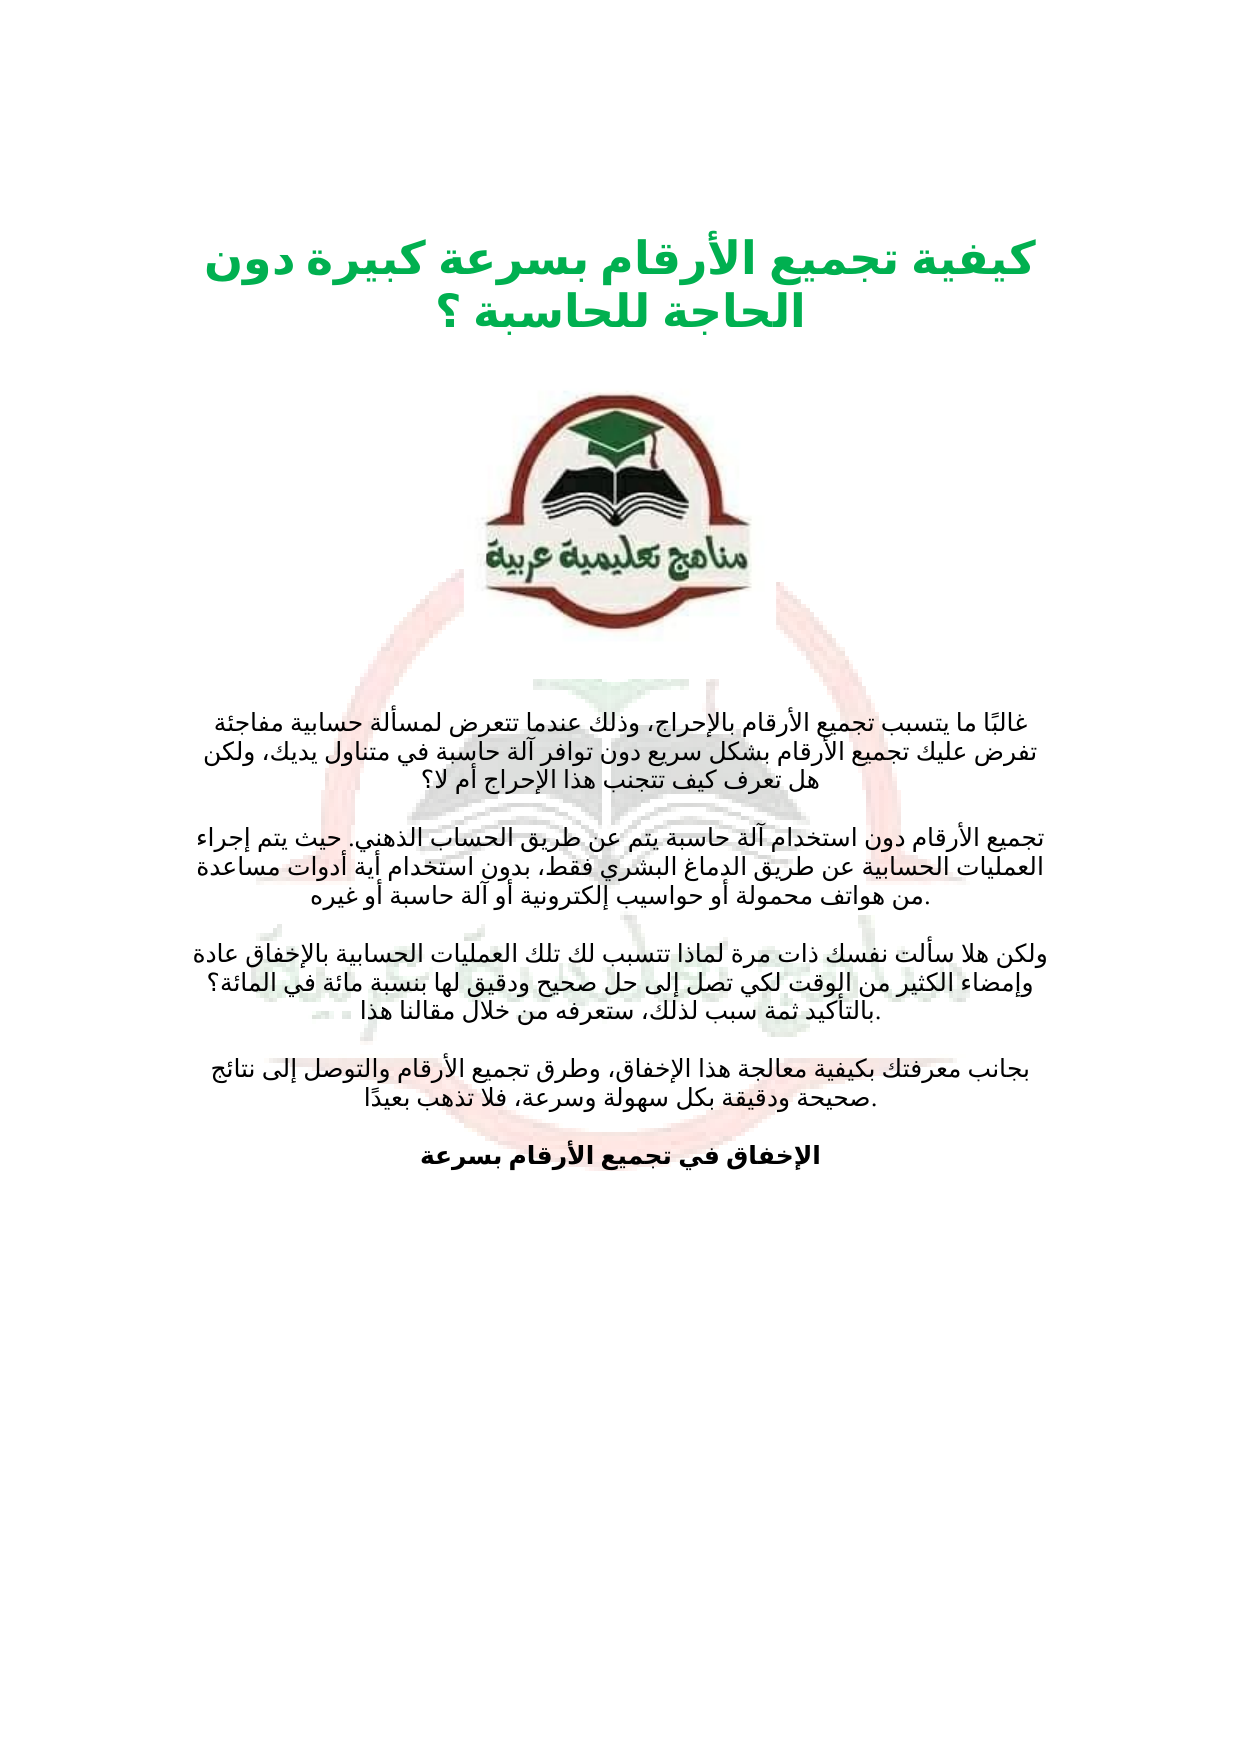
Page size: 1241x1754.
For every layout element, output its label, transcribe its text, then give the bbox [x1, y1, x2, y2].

text تجميع الأرقام دون استخدام آلة حاسبة يتم عن طريق الحساب الذهني. حيث يتم إجراء العمليات الحسابية عن طريق الدماغ البشري فقط، بدون استخدام أية أدوات مساعدة من هواتف محمولة أو حواسيب إلكترونية أو آلة حاسبة أو غيره. [187, 823, 1053, 910]
picture [463, 366, 777, 679]
text غالبًا ما يتسبب تجميع الأرقام بالإحراج، وذلك عندما تتعرض لمسألة حسابية مفاجئة تفرض عليك تجميع الأرقام بشكل سريع دون توافر آلة حاسبة في متناول يديك، ولكن هل تعرف كيف تتجنب هذا الإحراج أم لا؟ [187, 708, 1053, 794]
text بجانب معرفتك بكيفية معالجة هذا الإخفاق، وطرق تجميع الأرقام والتوصل إلى نتائج صحيحة ودقيقة بكل سهولة وسرعة، فلا تذهب بعيدًا. [187, 1054, 1053, 1112]
text ولكن هلا سألت نفسك ذات مرة لماذا تتسبب لك تلك العمليات الحسابية بالإخفاق عادة وإمضاء الكثير من الوقت لكي تصل إلى حل صحيح ودقيق لها بنسبة مائة في المائة؟ بالتأكيد ثمة سبب لذلك، ستعرفه من خلال مقالنا هذا. [187, 939, 1053, 1025]
text الإخفاق في تجميع الأرقام بسرعة [187, 1141, 1053, 1170]
text كيفية تجميع الأرقام بسرعة كبيرة دون الحاجة للحاسبة ؟ [187, 232, 1053, 337]
